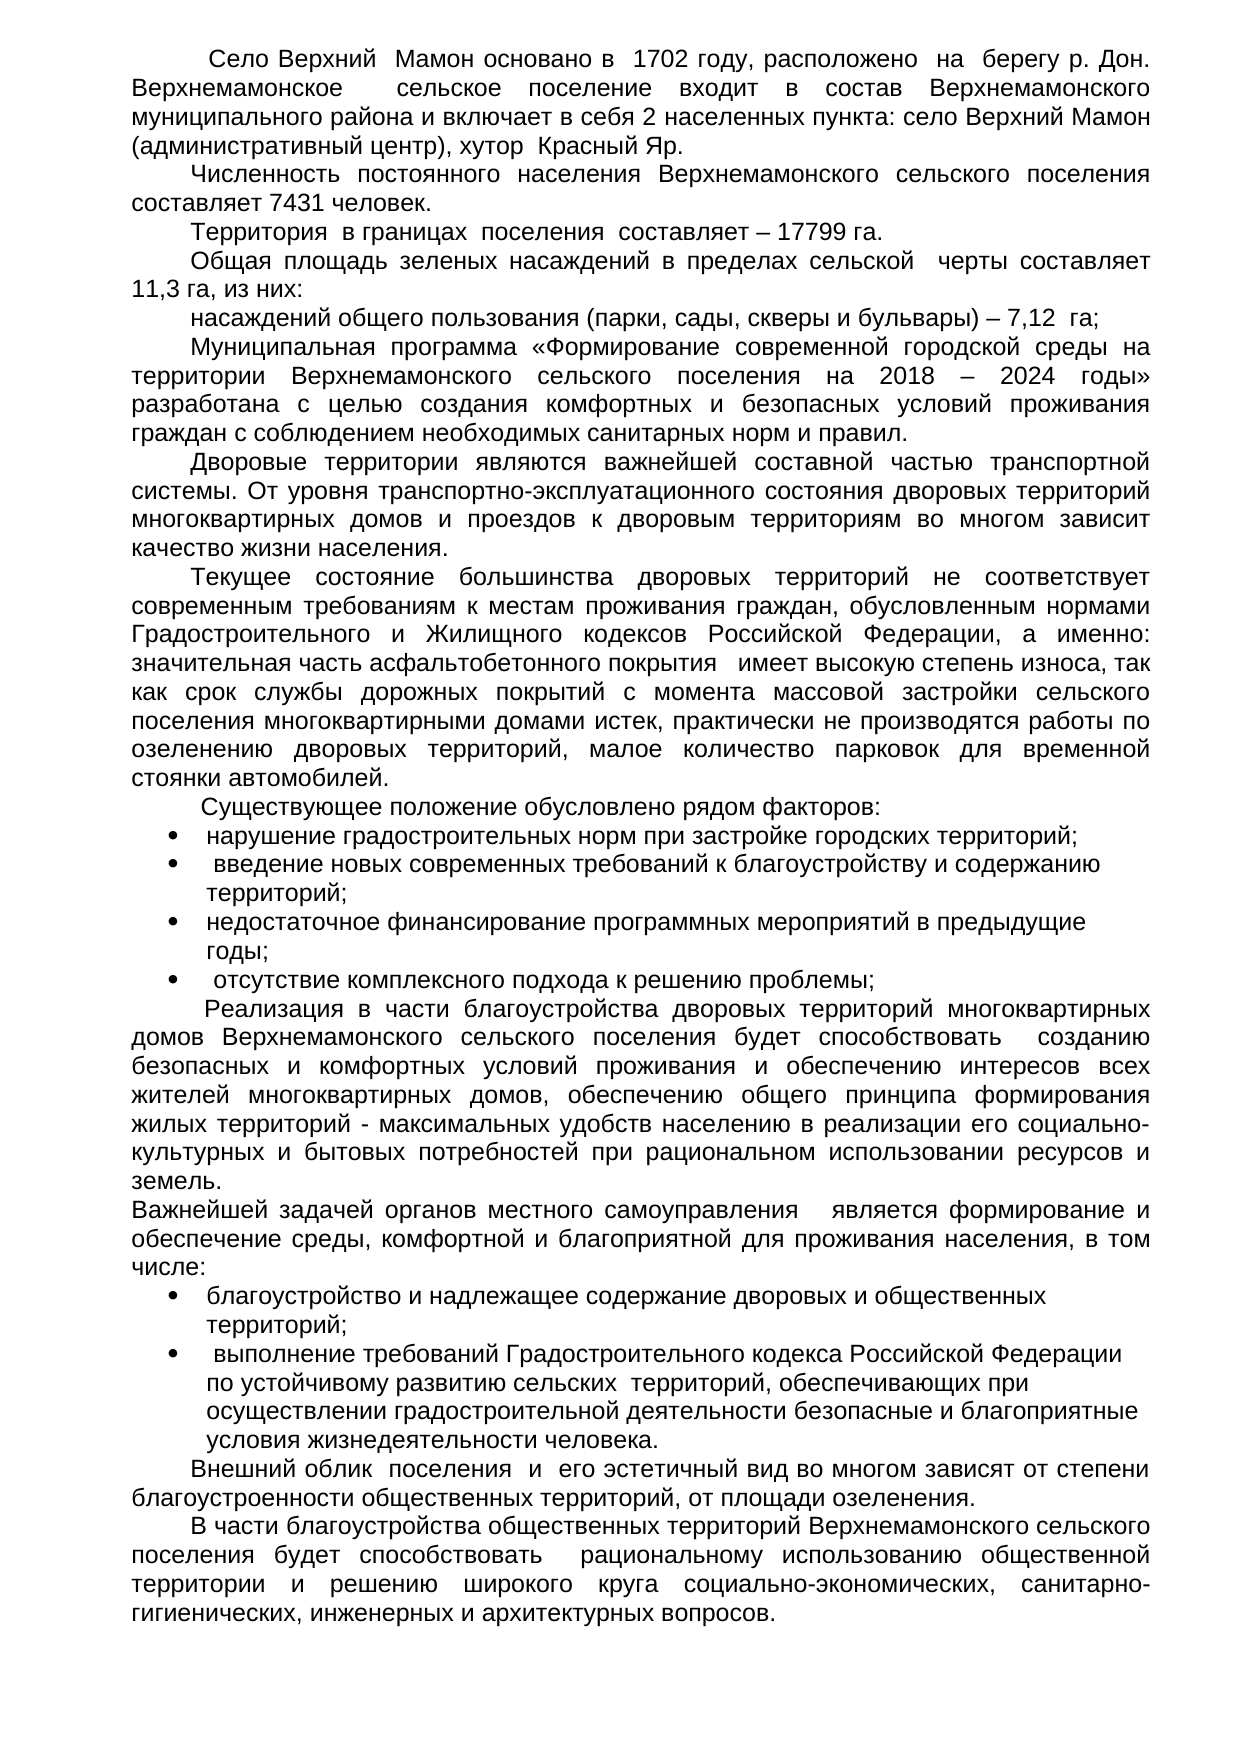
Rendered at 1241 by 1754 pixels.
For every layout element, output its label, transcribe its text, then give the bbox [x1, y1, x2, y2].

text Численность постоянного населения Верхнемамонского сельского поселения составляет 7431 человек. [131, 159, 1152, 217]
text Текущее состояние большинства дворовых территорий не соответствует современным требованиям к местам проживания граждан, обусловленным нормами Градостроительного и Жилищного кодексов Российской Федерации, а именно: значительная часть асфальтобетонного покрытия имеет высокую степень износа, так как срок службы дорожных покрытий с момента массовой застройки сельского поселения многоквартирными домами истек, практически не производятся работы по озеленению дворовых территорий, малое количество парковок для временной стоянки автомобилей. [131, 562, 1152, 792]
list нарушение градостроительных норм при застройке городских территорий; [169, 821, 1152, 849]
text Муниципальная программа «Формирование современной городской среды на территории Верхнемамонского сельского поселения на 2018 – 2024 годы» разработана с целью создания комфортных и безопасных условий проживания граждан с соблюдением необходимых санитарных норм и правил. [131, 332, 1152, 447]
text Важнейшей задачей органов местного самоуправления является формирование и обеспечение среды, комфортной и благоприятной для проживания населения, в том числе: [131, 1195, 1152, 1281]
list введение новых современных требований к благоустройству и содержанию территорий; [169, 849, 1152, 907]
text Дворовые территории являются важнейшей составной частью транспортной системы. От уровня транспортно-эксплуатационного состояния дворовых территорий многоквартирных домов и проездов к дворовым территориям во многом зависит качество жизни населения. [131, 447, 1152, 562]
list выполнение требований Градостроительного кодекса Российской Федерации по устойчивому развитию сельских территорий, обеспечивающих при осуществлении градостроительной деятельности безопасные и благоприятные условия жизнедеятельности человека. [169, 1339, 1152, 1454]
text Реализация в части благоустройства дворовых территорий многоквартирных домов Верхнемамонского сельского поселения будет способствовать созданию безопасных и комфортных условий проживания и обеспечению интересов всех жителей многоквартирных домов, обеспечению общего принципа формирования жилых территорий - максимальных удобств населению в реализации его социально-культурных и бытовых потребностей при рациональном использовании ресурсов и земель. [131, 993, 1152, 1195]
list отсутствие комплексного подхода к решению проблемы; [169, 965, 1152, 993]
text насаждений общего пользования (парки, сады, скверы и бульвары) – 7,12 га; [131, 303, 1152, 332]
text Территория в границах поселения составляет – 17799 га. [131, 217, 1152, 246]
text Существующее положение обусловлено рядом факторов: [131, 792, 1152, 821]
list недостаточное финансирование программных мероприятий в предыдущие годы; [169, 907, 1152, 965]
text Внешний облик поселения и его эстетичный вид во многом зависят от степени благоустроенности общественных территорий, от площади озеленения. [131, 1454, 1152, 1511]
text В части благоустройства общественных территорий Верхнемамонского сельского поселения будет способствовать рациональному использованию общественной территории и решению широкого круга социально-экономических, санитарно-гигиенических, инженерных и архитектурных вопросов. [131, 1511, 1152, 1626]
text Село Верхний Мамон основано в 1702 году, расположено на берегу р. Дон. Верхнемамонское сельское поселение входит в состав Верхнемамонского муниципального района и включает в себя 2 населенных пункта: село Верхний Мамон (административный центр), хутор Красный Яр. [131, 44, 1152, 159]
text Общая площадь зеленых насаждений в пределах сельской черты составляет 11,3 га, из них: [131, 246, 1152, 303]
list благоустройство и надлежащее содержание дворовых и общественных территорий; [169, 1281, 1152, 1339]
